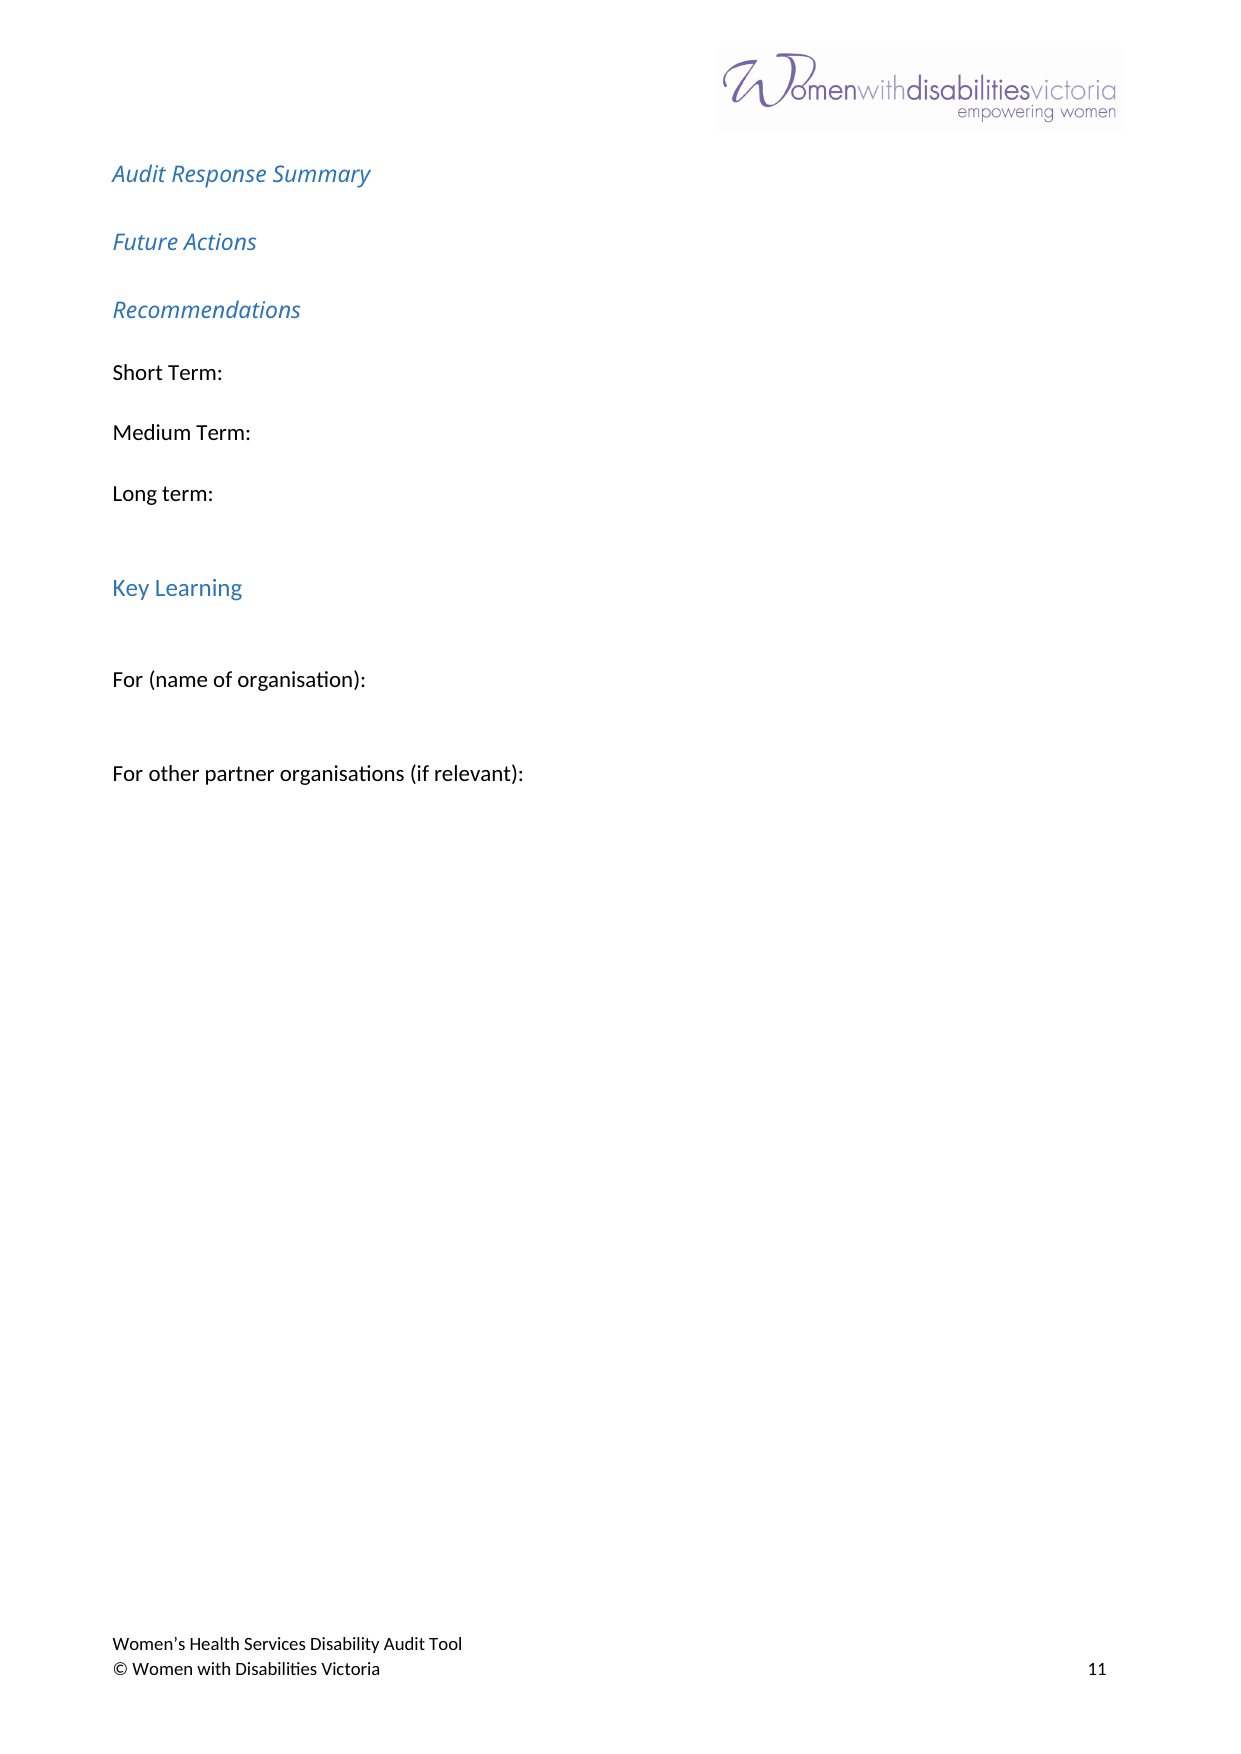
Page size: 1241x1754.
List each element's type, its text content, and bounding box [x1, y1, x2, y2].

subtitle Future Actions [112, 226, 1128, 257]
text For other partner organisations (if relevant): [112, 759, 1128, 787]
subtitle Audit Response Summary [112, 158, 1128, 189]
text Medium Term: Long term: [112, 418, 1128, 507]
text Short Term: [112, 358, 1128, 386]
subtitle Key Learning [112, 573, 1128, 603]
subtitle Recommendations [112, 294, 1128, 325]
picture [713, 47, 1126, 132]
text For (name of organisation): [112, 665, 1128, 693]
